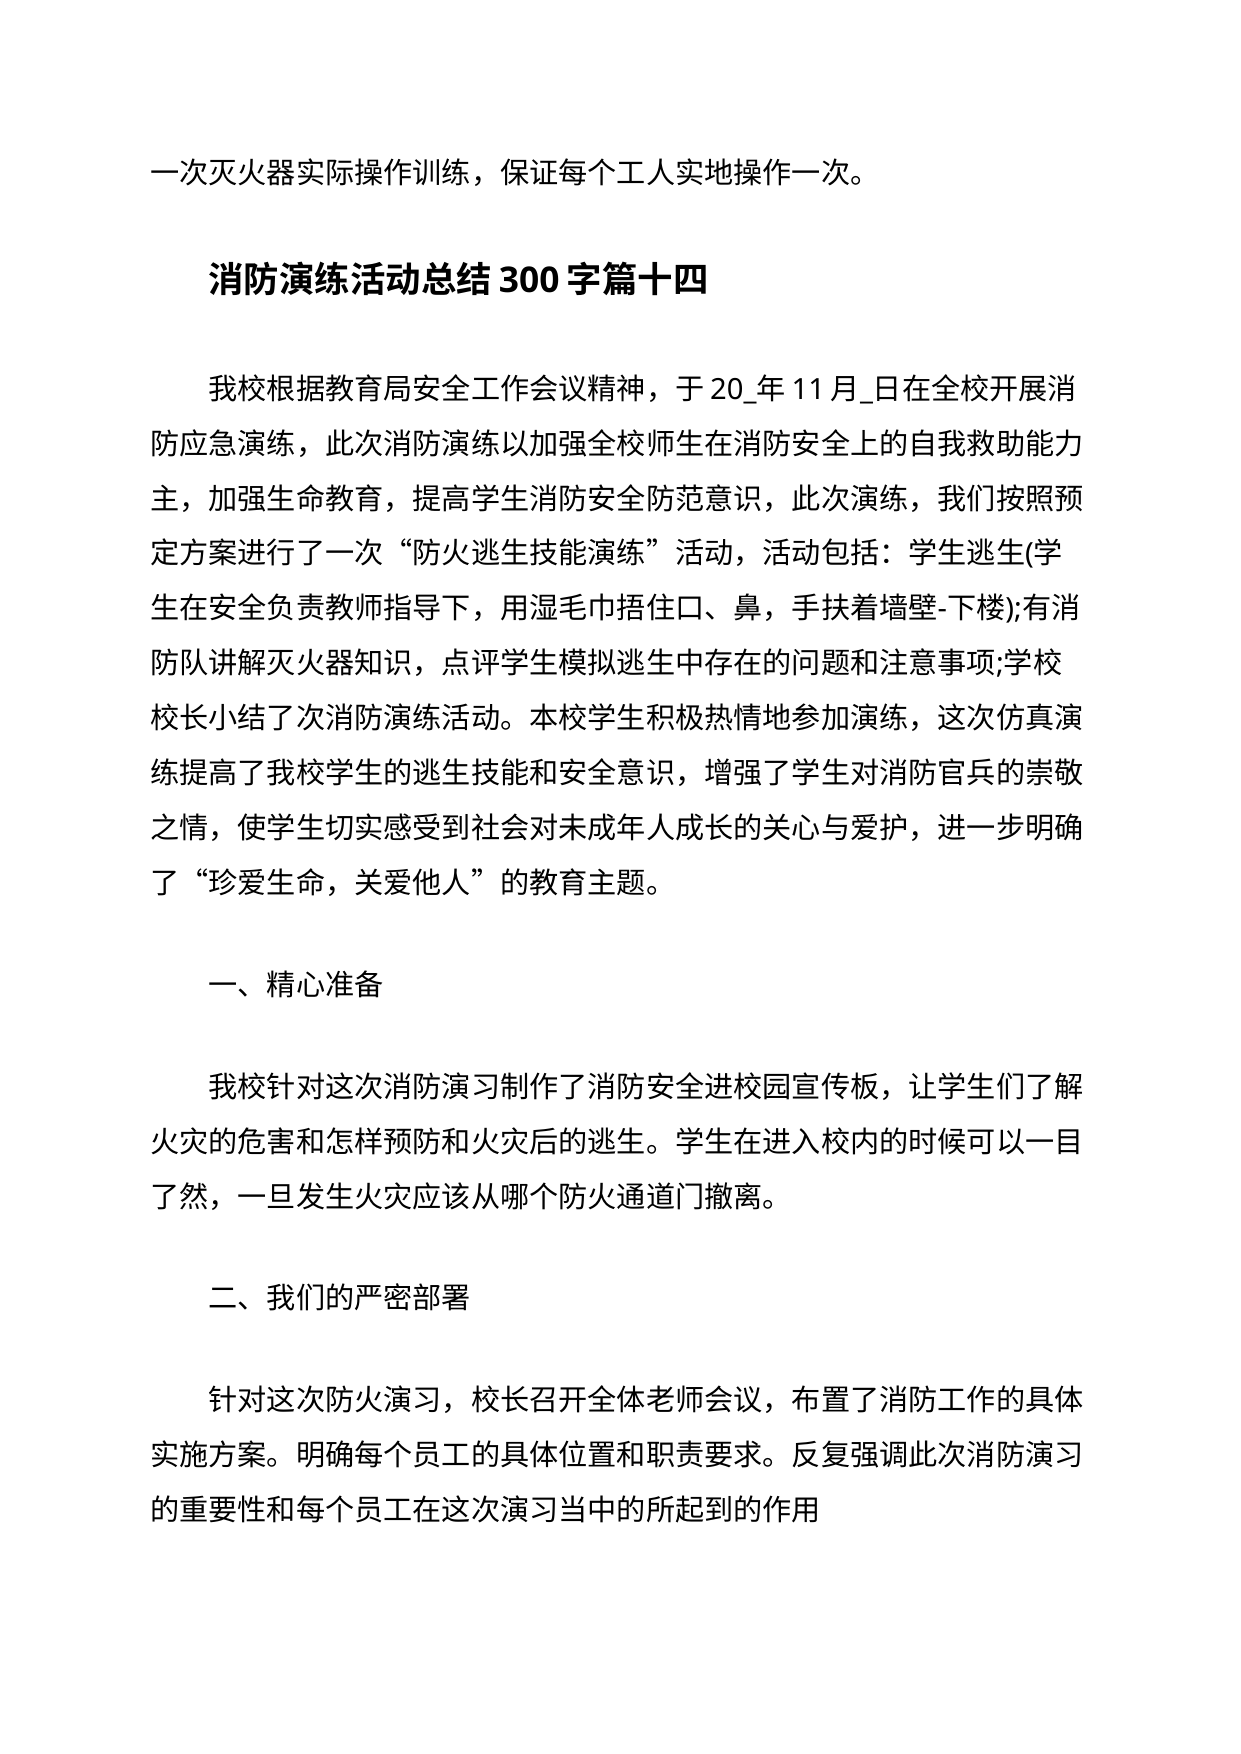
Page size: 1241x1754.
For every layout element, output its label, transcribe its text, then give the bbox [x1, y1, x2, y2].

text 针对这次防火演习，校长召开全体老师会议，布置了消防工作的具体实施方案。明确每个员工的具体位置和职责要求。反复强调此次消防演习的重要性和每个员工在这次演习当中的所起到的作用 [150, 1377, 1090, 1529]
text 消防演练活动总结300字篇十四 [150, 252, 1090, 303]
text 我校根据教育局安全工作会议精神，于20_年11月_日在全校开展消防应急演练，此次消防演练以加强全校师生在消防安全上的自我救助能力主，加强生命教育，提高学生消防安全防范意识，此次演练，我们按照预定方案进行了一次“防火逃生技能演练”活动，活动包括：学生逃生(学生在安全负责教师指导下，用湿毛巾捂住口、鼻，手扶着墙壁-下楼);有消防队讲解灭火器知识，点评学生模拟逃生中存在的问题和注意事项;学校校长小结了次消防演练活动。本校学生积极热情地参加演练，这次仿真演练提高了我校学生的逃生技能和安全意识，增强了学生对消防官兵的崇敬之情，使学生切实感受到社会对未成年人成长的关心与爱护，进一步明确了“珍爱生命，关爱他人”的教育主题。 [150, 365, 1090, 902]
text 我校针对这次消防演习制作了消防安全进校园宣传板，让学生们了解火灾的危害和怎样预防和火灾后的逃生。学生在进入校内的时候可以一目了然，一旦发生火灾应该从哪个防火通道门撤离。 [150, 1063, 1090, 1215]
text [150, 150, 1090, 192]
text 一、精心准备 [150, 962, 1090, 1004]
text 二、我们的严密部署 [150, 1275, 1090, 1317]
